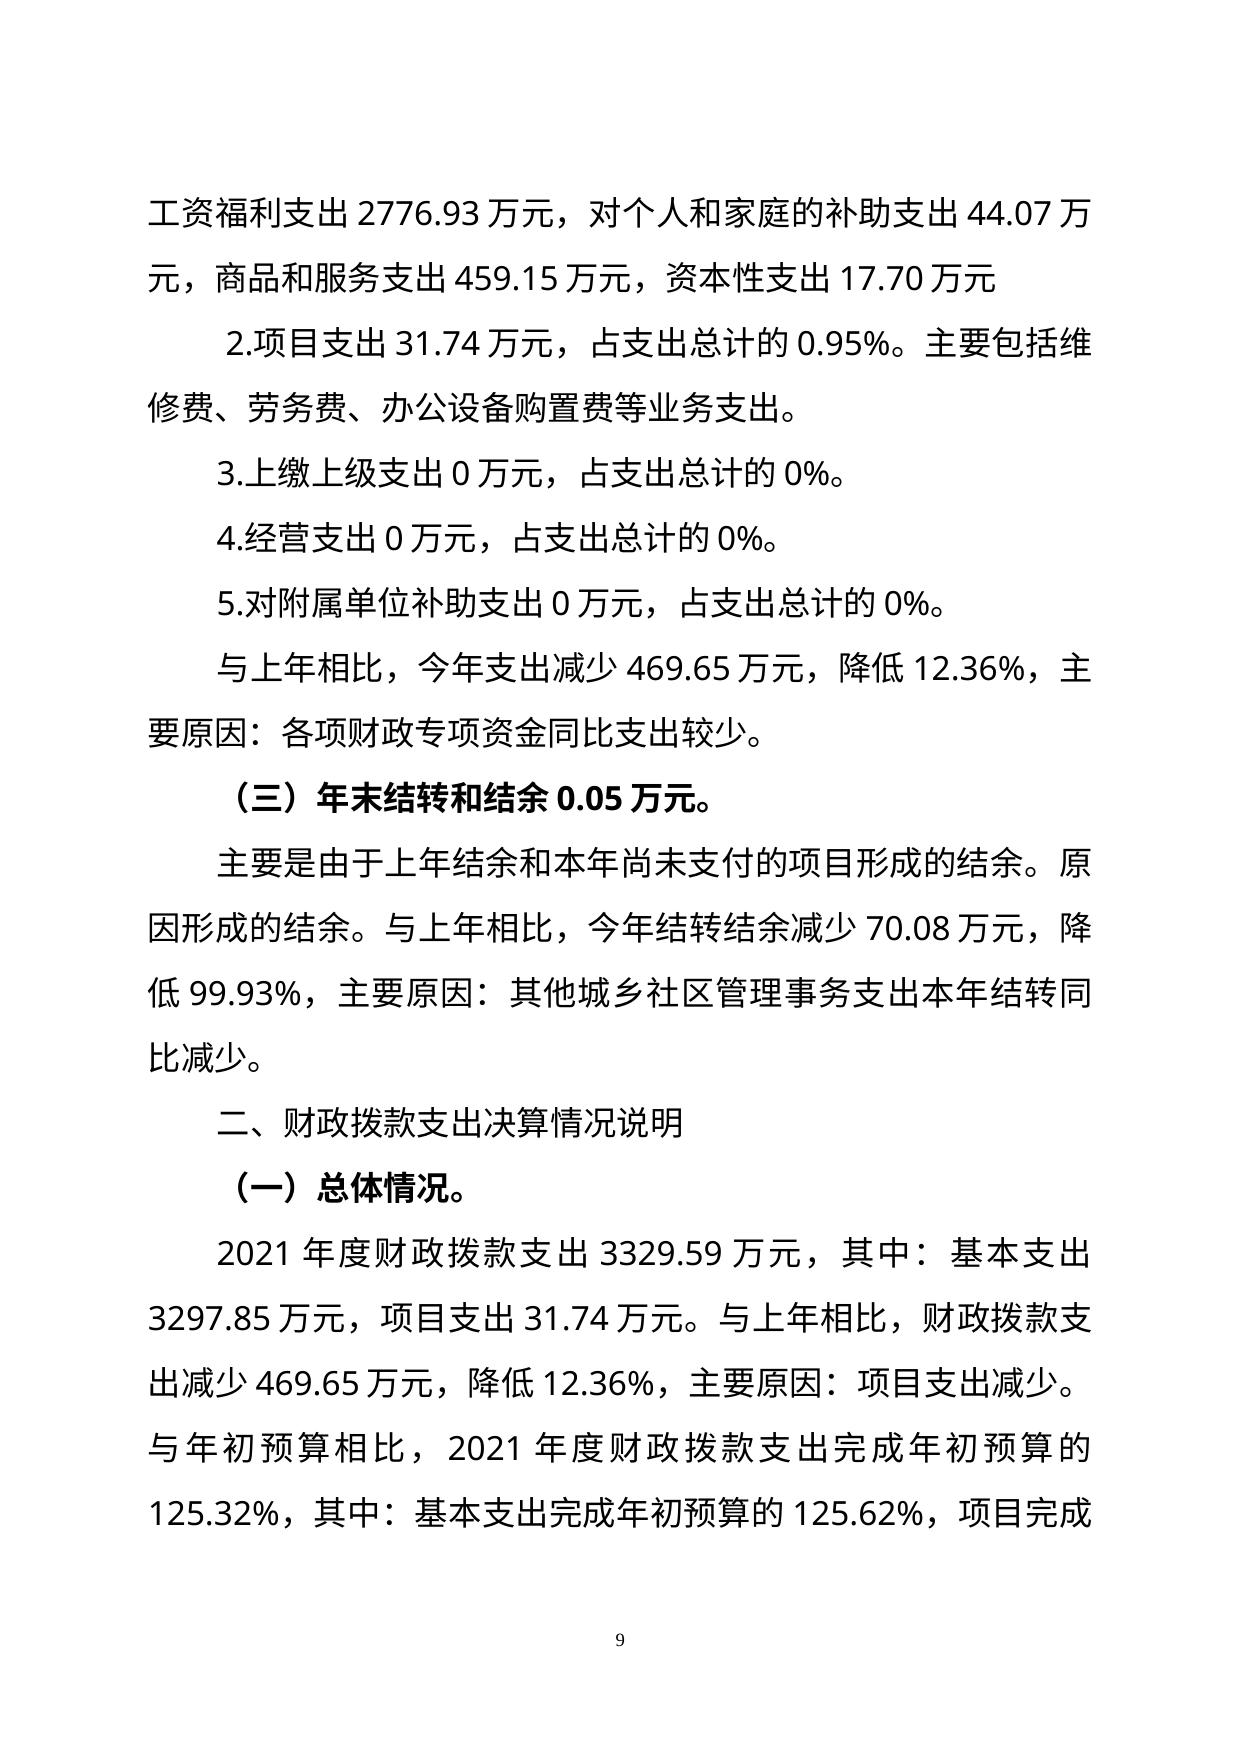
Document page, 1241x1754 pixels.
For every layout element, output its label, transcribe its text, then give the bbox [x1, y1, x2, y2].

text 4.经营支出0万元，占支出总计的0%。 [148, 503, 1093, 568]
text 主要是由于上年结余和本年尚未支付的项目形成的结余。原因形成的结余。与上年相比，今年结转结余减少70.08万元，降低99.93%，主要原因：其他城乡社区管理事务支出本年结转同比减少。 [148, 828, 1093, 1088]
text 2.项目支出31.74万元，占支出总计的0.95%。主要包括维修费、劳务费、办公设备购置费等业务支出。 [148, 308, 1093, 438]
text 5.对附属单位补助支出0万元，占支出总计的0%。 [148, 568, 1093, 633]
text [148, 178, 1093, 308]
text （一）总体情况。 [148, 1153, 1093, 1218]
text 与上年相比，今年支出减少469.65万元，降低12.36%，主要原因：各项财政专项资金同比支出较少。 [148, 633, 1093, 763]
text 二、财政拨款支出决算情况说明 [148, 1088, 1093, 1153]
text （三）年末结转和结余0.05万元。 [148, 763, 1093, 828]
text 3.上缴上级支出0万元，占支出总计的0%。 [148, 438, 1093, 503]
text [148, 1218, 1093, 1543]
